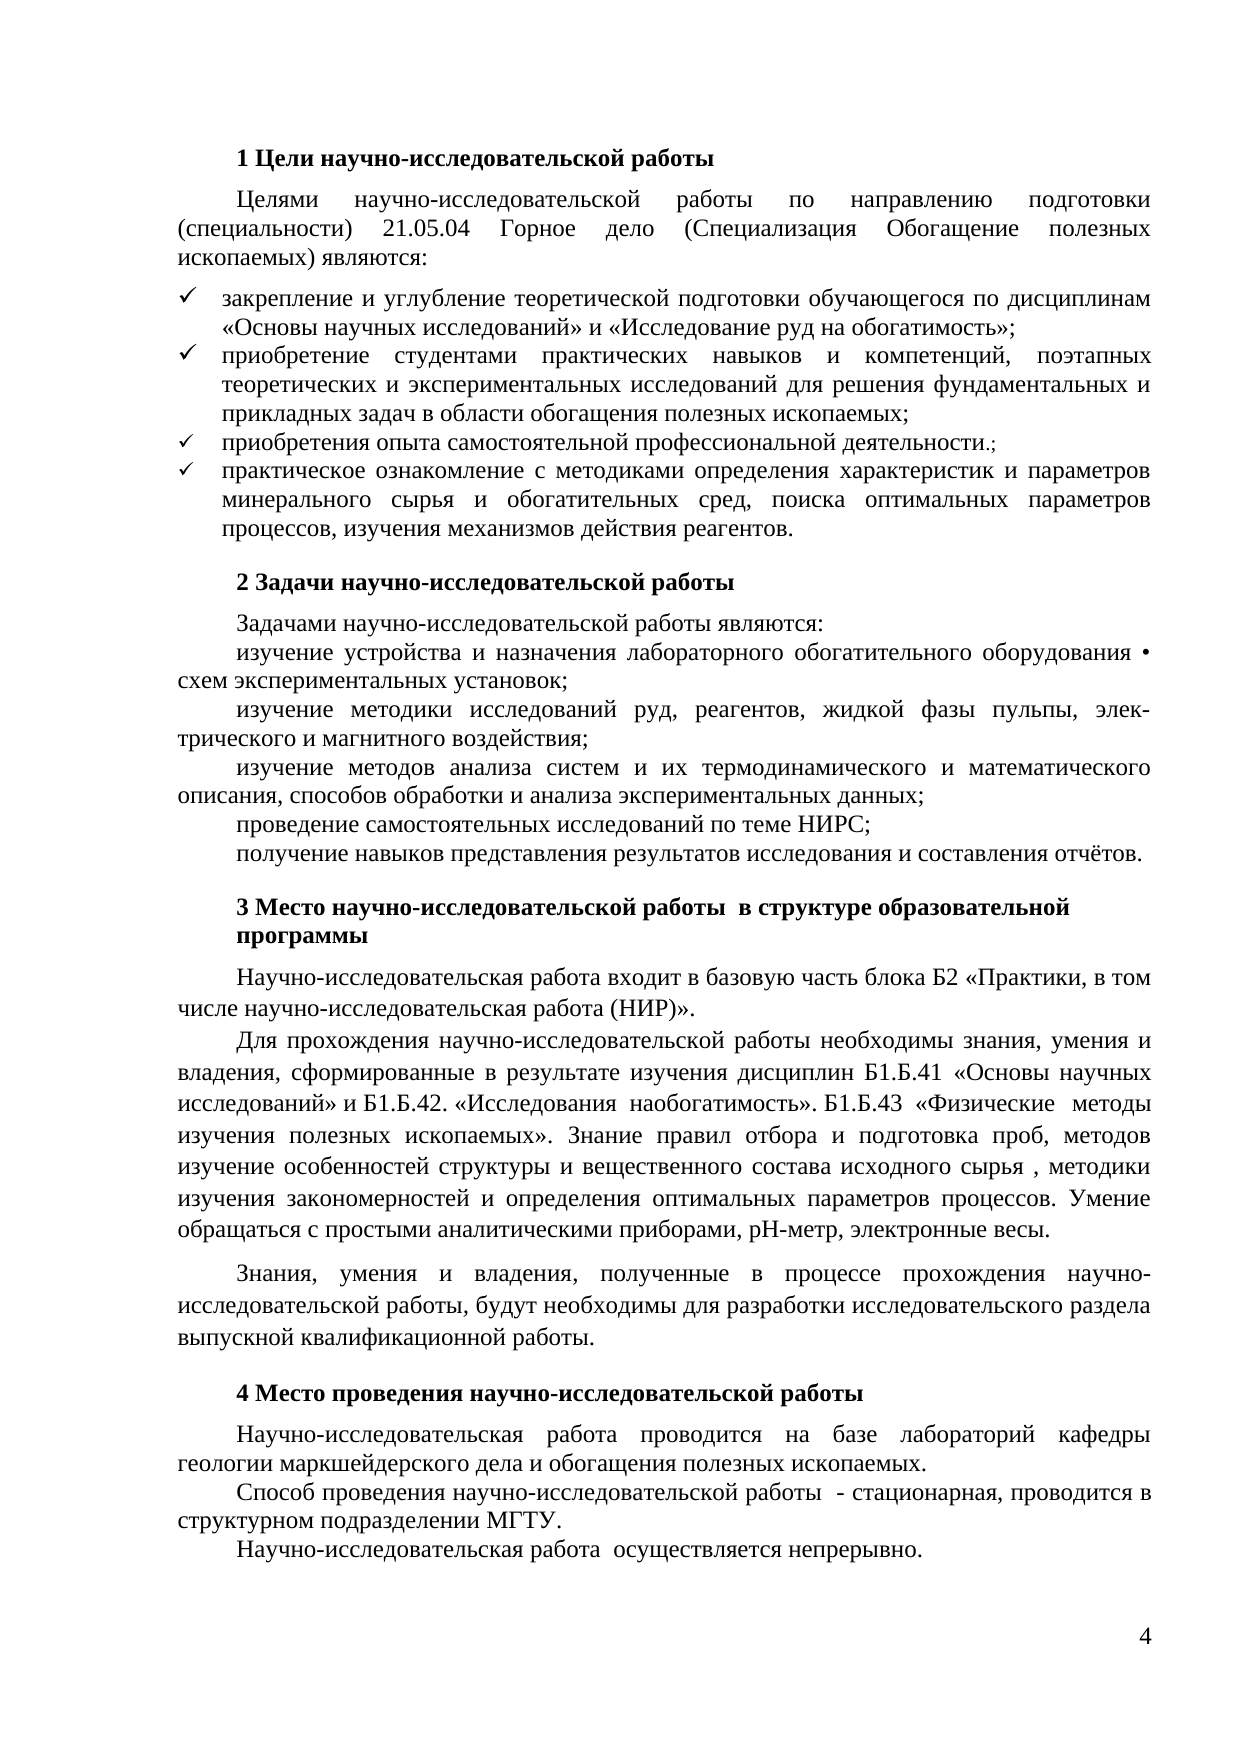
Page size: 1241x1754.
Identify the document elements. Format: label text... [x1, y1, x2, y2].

text Научно-исследовательская работа проводится на базе лабораторий кафедры геологии маркшейдерского дела и обогащения полезных ископаемых. [177, 1419, 1152, 1477]
subtitle 1 Цели научно-исследовательской работы [236, 143, 1152, 172]
list приобретение студентами практических навыков и компетенций, поэтапных теоретических и экспериментальных исследований для решения фундаментальных и прикладных задач в области обогащения полезных ископаемых; [177, 341, 1152, 427]
text Научно-исследовательская работа осуществляется непрерывно. [177, 1534, 1152, 1563]
subtitle 3 Место научно-исследовательской работы в структуре образовательной программы [236, 892, 1152, 949]
text Знания, умения и владения, полученные в процессе прохождения научно-исследовательской работы, будут необходимы для разработки исследовательского раздела выпускной квалификационной работы. [177, 1258, 1152, 1350]
text Для прохождения научно-исследовательской работы необходимы знания, умения и владения, сформированные в результате изучения дисциплин Б1.Б.41 «Основы научных исследований» и Б1.Б.42. «Исследования наобогатимость». Б1.Б.43 «Физические методы изучения полезных ископаемых». Знание правил отбора и подготовка проб, методов изучение особенностей структуры и вещественного состава исходного сырья , методики изучения закономерностей и определения оптимальных параметров процессов. Умение обращаться с простыми аналитическими приборами, рН-метр, электронные весы. [177, 1025, 1152, 1243]
text изучение методов анализа систем и их термодинамического и математического описания, способов обработки и анализа экспериментальных данных; [177, 752, 1152, 809]
text Задачами научно-исследовательской работы являются: [177, 608, 1152, 637]
text получение навыков представления результатов исследования и составления отчётов. [177, 838, 1152, 867]
list закрепление и углубление теоретической подготовки обучающегося по дисциплинам «Основы научных исследований» и «Исследование руд на обогатимость»; [177, 283, 1152, 341]
text изучение устройства и назначения лабораторного обогатительного оборудования • схем экспериментальных установок; [177, 637, 1152, 694]
text проведение самостоятельных исследований по теме НИРС; [177, 809, 1152, 838]
text Научно-исследовательская работа входит в базовую часть блока Б2 «Практики, в том числе научно-исследовательская работа (НИР)». [177, 962, 1152, 1022]
text изучение методики исследований руд, реагентов, жидкой фазы пульпы, элек- трического и магнитного воздействия; [177, 694, 1152, 752]
subtitle 4 Место проведения научно-исследовательской работы [236, 1378, 1152, 1407]
text Способ проведения научно-исследовательской работы - стационарная, проводится в структурном подразделении МГТУ. [177, 1477, 1152, 1534]
text Целями научно-исследовательской работы по направлению подготовки (специальности) 21.05.04 Горное дело (Специализация Обогащение полезных ископаемых) являются: [177, 184, 1152, 271]
list приобретения опыта самостоятельной профессиональной деятельности.; [177, 427, 1152, 456]
subtitle 2 Задачи научно-исследовательской работы [236, 567, 1152, 596]
list практическое ознакомление с методиками определения характеристик и параметров минерального сырья и обогатительных сред, поиска оптимальных параметров процессов, изучения механизмов действия реагентов. [177, 456, 1152, 542]
